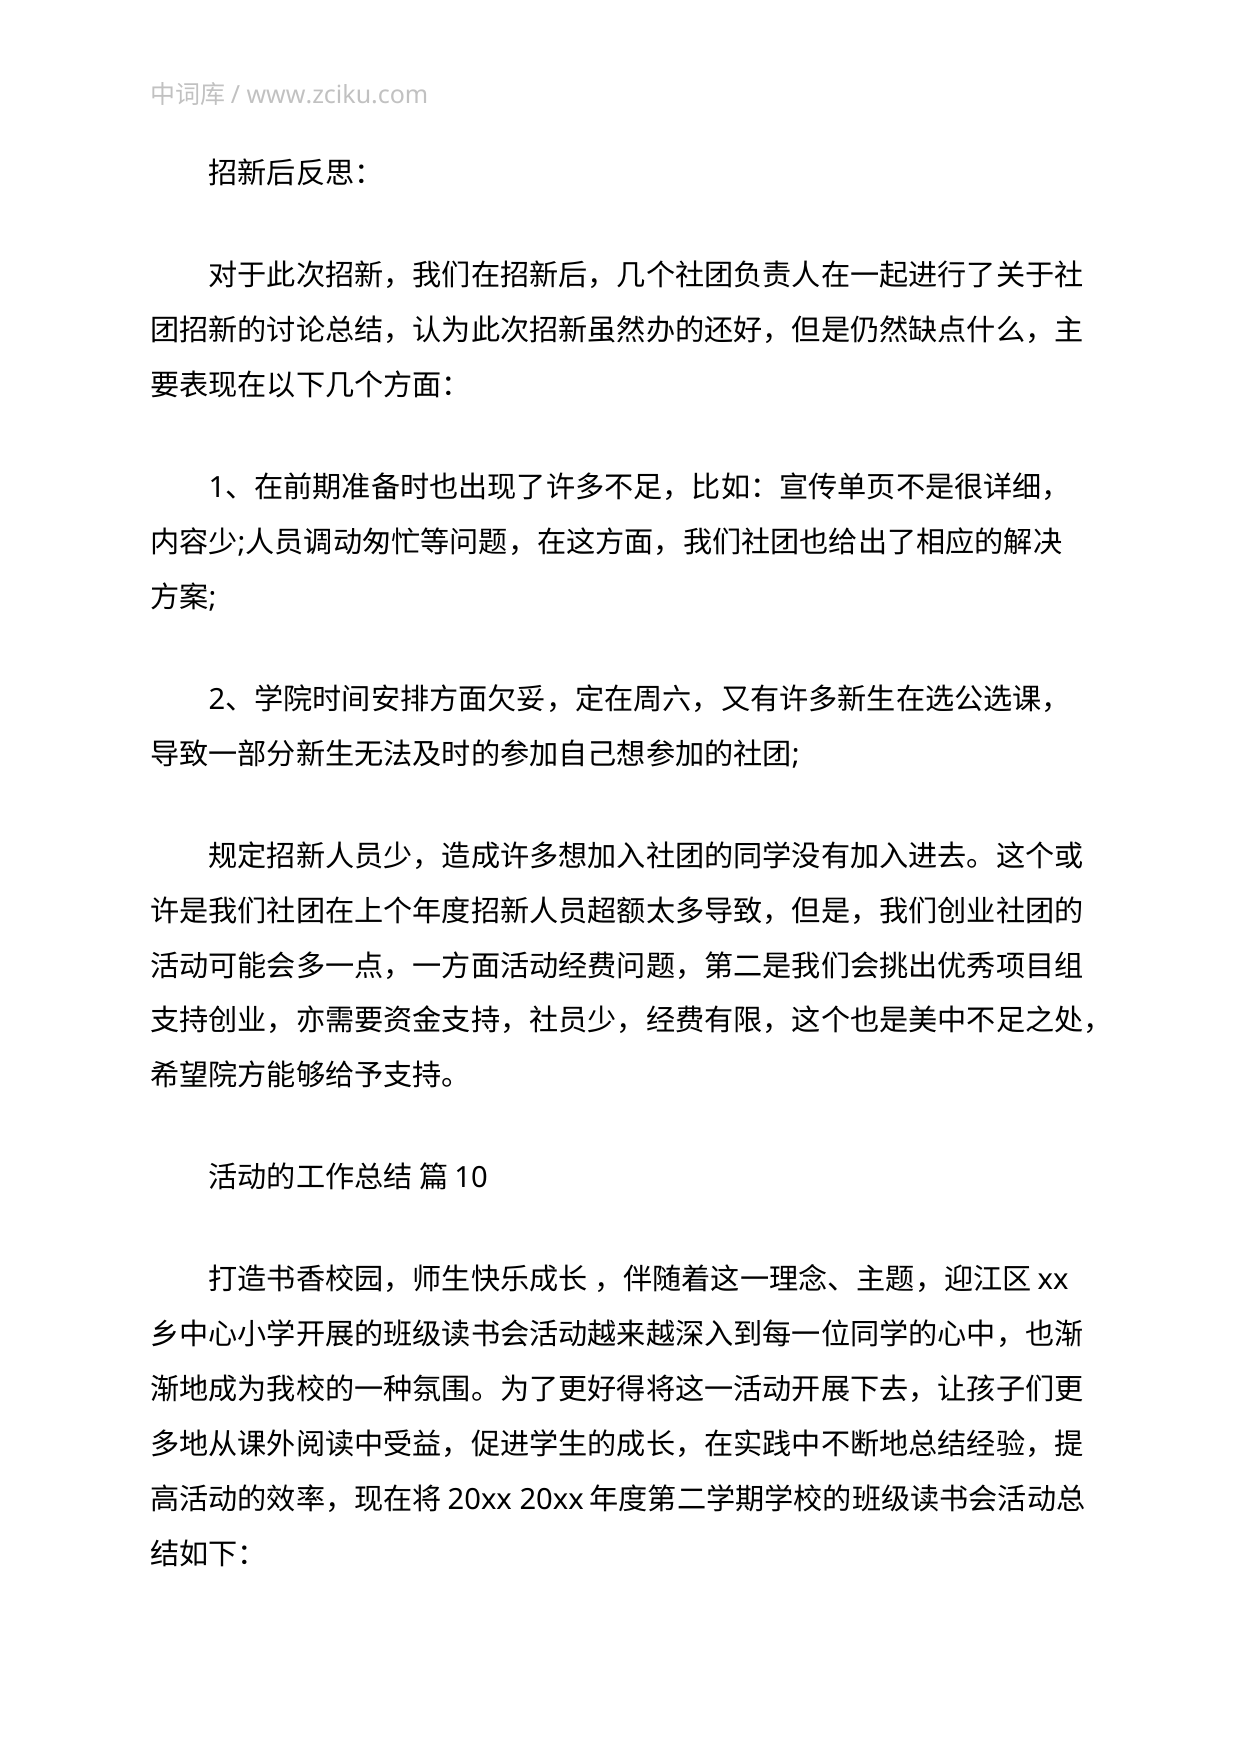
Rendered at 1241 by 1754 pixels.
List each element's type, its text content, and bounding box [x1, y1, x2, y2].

text 1、在前期准备时也出现了许多不足，比如：宣传单页不是很详细，内容少;人员调动匆忙等问题，在这方面，我们社团也给出了相应的解决方案; [150, 463, 1090, 616]
text 招新后反思： [150, 150, 1090, 192]
text 活动的工作总结 篇10 [150, 1154, 1090, 1196]
text 对于此次招新，我们在招新后，几个社团负责人在一起进行了关于社团招新的讨论总结，认为此次招新虽然办的还好，但是仍然缺点什么，主要表现在以下几个方面： [150, 252, 1090, 404]
text 规定招新人员少，造成许多想加入社团的同学没有加入进去。这个或许是我们社团在上个年度招新人员超额太多导致，但是，我们创业社团的活动可能会多一点，一方面活动经费问题，第二是我们会挑出优秀项目组支持创业，亦需要资金支持，社员少，经费有限，这个也是美中不足之处，希望院方能够给予支持。 [150, 832, 1090, 1094]
text 打造书香校园，师生快乐成长 ，伴随着这一理念、主题，迎江区xx乡中心小学开展的班级读书会活动越来越深入到每一位同学的心中，也渐渐地成为我校的一种氛围。为了更好得将这一活动开展下去，让孩子们更多地从课外阅读中受益，促进学生的成长，在实践中不断地总结经验，提高活动的效率，现在将20xx 20xx年度第二学期学校的班级读书会活动总结如下： [150, 1256, 1090, 1573]
text 2、学院时间安排方面欠妥，定在周六，又有许多新生在选公选课，导致一部分新生无法及时的参加自己想参加的社团; [150, 675, 1090, 773]
